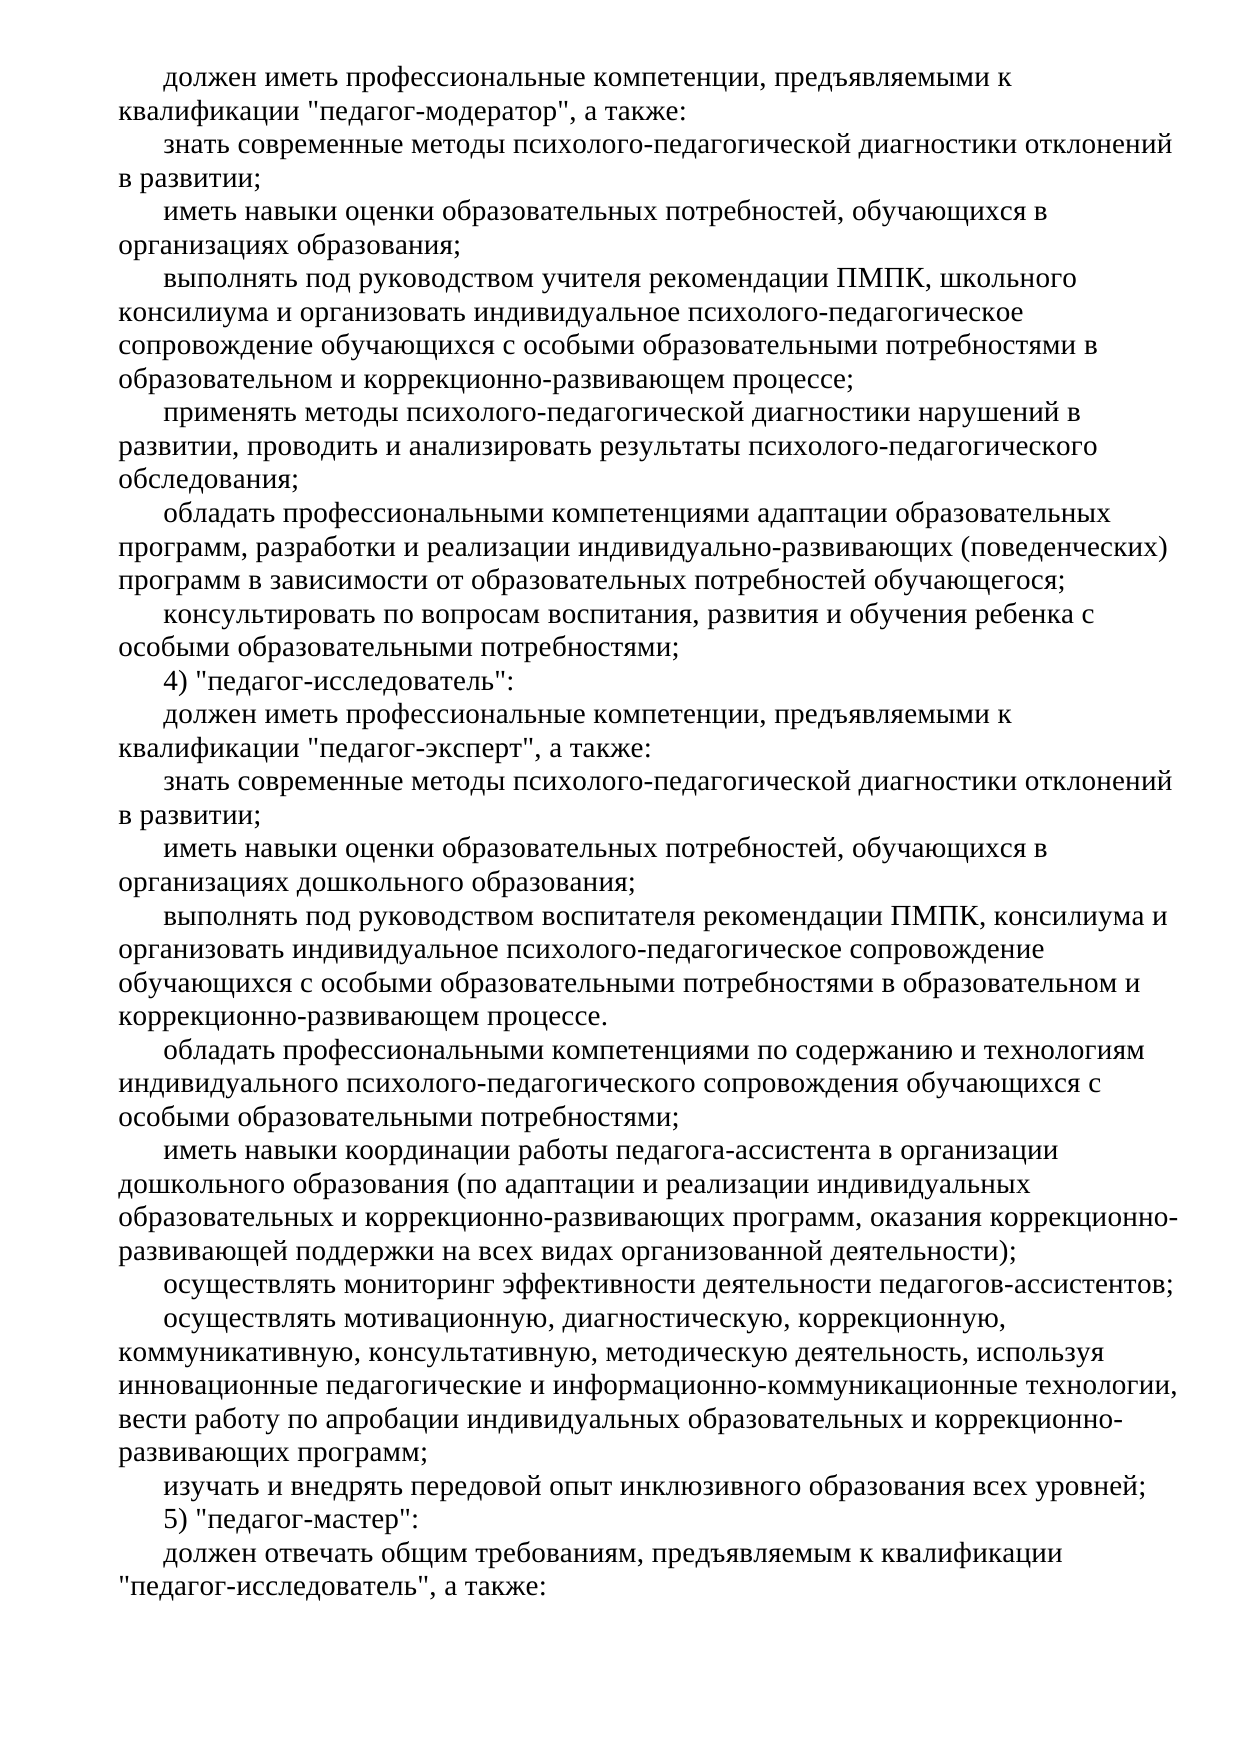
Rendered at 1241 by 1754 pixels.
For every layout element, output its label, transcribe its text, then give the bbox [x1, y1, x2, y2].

text применять методы психолого-педагогической диагностики нарушений в развитии, проводить и анализировать результаты психолого-педагогического обследования; [118, 394, 1181, 495]
text должен иметь профессиональные компетенции, предъявляемыми к квалификации "педагог-модератор", а также: [118, 59, 1181, 126]
text знать современные методы психолого-педагогической диагностики отклонений в развитии; [118, 126, 1181, 193]
text 5) "педагог-мастер": [118, 1501, 1181, 1535]
text консультировать по вопросам воспитания, развития и обучения ребенка с особыми образовательными потребностями; [118, 596, 1181, 663]
text иметь навыки оценки образовательных потребностей, обучающихся в организациях дошкольного образования; [118, 831, 1181, 898]
text обладать профессиональными компетенциями по содержанию и технологиям индивидуального психолого-педагогического сопровождения обучающихся с особыми образовательными потребностями; [118, 1032, 1181, 1132]
text выполнять под руководством воспитателя рекомендации ПМПК, консилиума и организовать индивидуальное психолого-педагогическое сопровождение обучающихся с особыми образовательными потребностями в образовательном и коррекционно-развивающем процессе. [118, 898, 1181, 1032]
text иметь навыки координации работы педагога-ассистента в организации дошкольного образования (по адаптации и реализации индивидуальных образовательных и коррекционно-развивающих программ, оказания коррекционно-развивающей поддержки на всех видах организованной деятельности); [118, 1132, 1181, 1267]
text обладать профессиональными компетенциями адаптации образовательных программ, разработки и реализации индивидуально-развивающих (поведенческих) программ в зависимости от образовательных потребностей обучающегося; [118, 495, 1181, 596]
text выполнять под руководством учителя рекомендации ПМПК, школьного консилиума и организовать индивидуальное психолого-педагогическое сопровождение обучающихся с особыми образовательными потребностями в образовательном и коррекционно-развивающем процессе; [118, 260, 1181, 394]
text иметь навыки оценки образовательных потребностей, обучающихся в организациях образования; [118, 193, 1181, 260]
text должен иметь профессиональные компетенции, предъявляемыми к квалификации "педагог-эксперт", а также: [118, 696, 1181, 763]
text знать современные методы психолого-педагогической диагностики отклонений в развитии; [118, 763, 1181, 831]
text изучать и внедрять передовой опыт инклюзивного образования всех уровней; [118, 1468, 1181, 1501]
text должен отвечать общим требованиям, предъявляемым к квалификации "педагог-исследователь", а также: [118, 1535, 1181, 1602]
text 4) "педагог-исследователь": [118, 663, 1181, 696]
text осуществлять мониторинг эффективности деятельности педагогов-ассистентов; [118, 1267, 1181, 1300]
